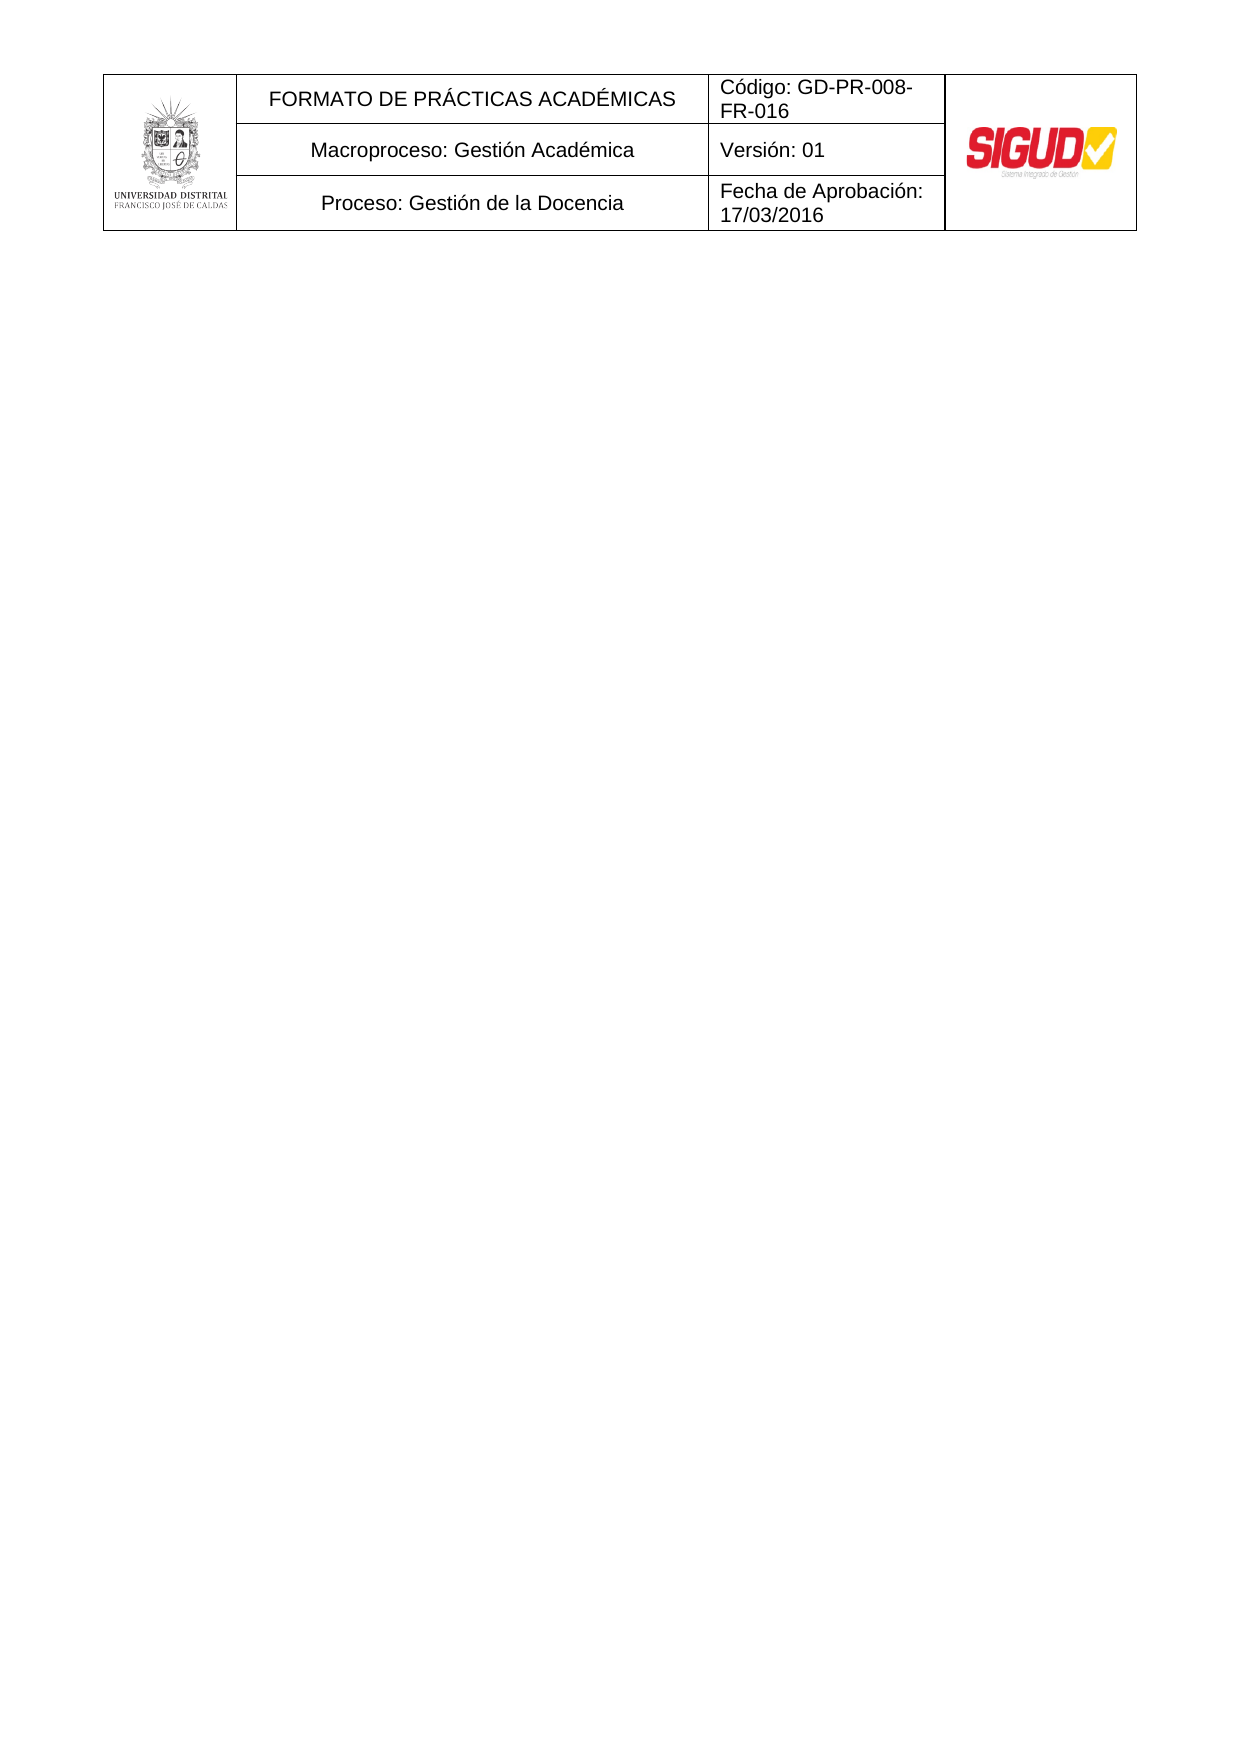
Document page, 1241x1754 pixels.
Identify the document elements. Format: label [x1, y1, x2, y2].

picture [114, 94, 228, 210]
